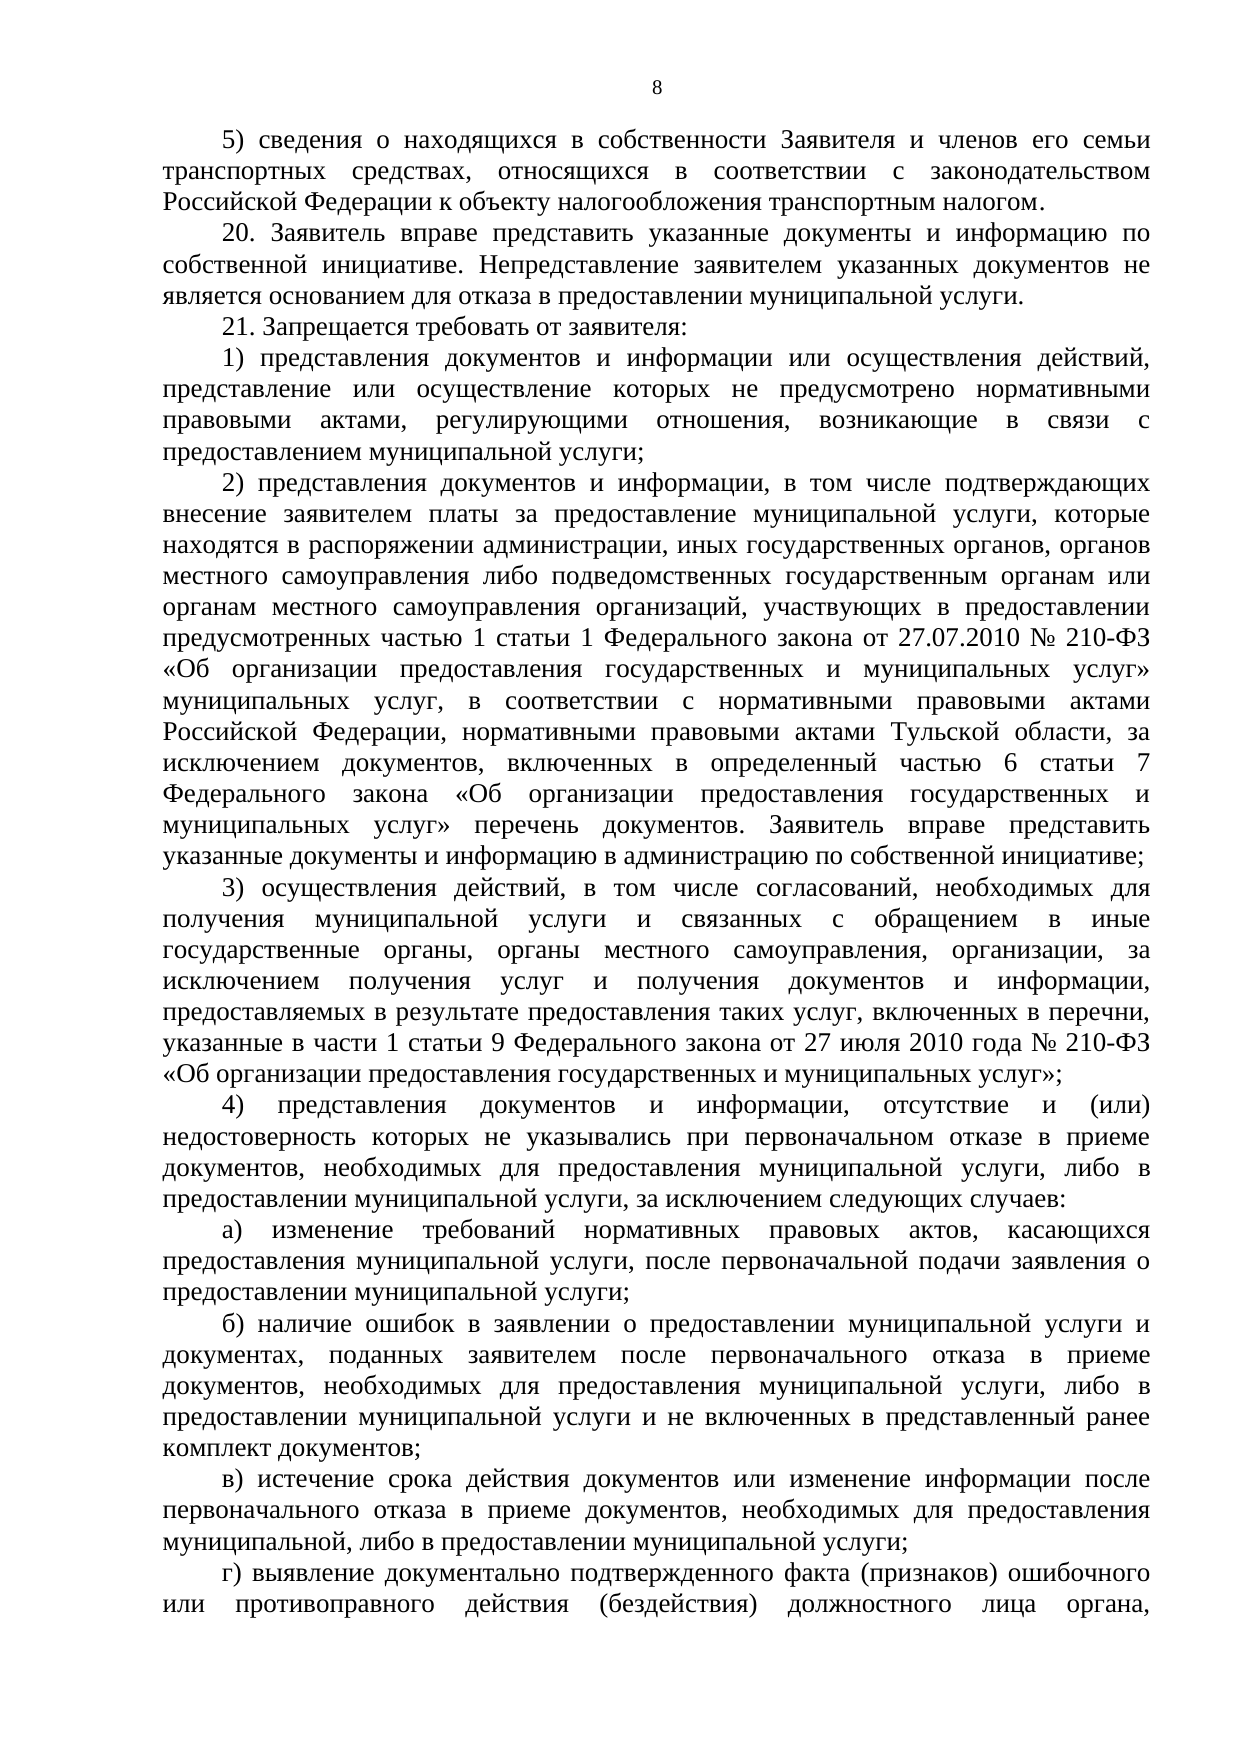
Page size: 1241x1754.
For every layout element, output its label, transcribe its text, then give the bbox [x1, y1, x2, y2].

text 21. Запрещается требовать от заявителя: [162, 310, 1152, 341]
list а) изменение требований нормативных правовых актов, касающихся предоставления муниципальной услуги, после первоначальной подачи заявления о предоставлении муниципальной услуги; [162, 1213, 1152, 1307]
list в) истечение срока действия документов или изменение информации после первоначального отказа в приеме документов, необходимых для предоставления муниципальной, либо в предоставлении муниципальной услуги; [162, 1462, 1152, 1556]
list 4) представления документов и информации, отсутствие и (или) недостоверность которых не указывались при первоначальном отказе в приеме документов, необходимых для предоставления муниципальной услуги, либо в предоставлении муниципальной услуги, за исключением следующих случаев: [162, 1089, 1152, 1213]
list 1) представления документов и информации или осуществления действий, представление или осуществление которых не предусмотрено нормативными правовыми актами, регулирующими отношения, возникающие в связи с предоставлением муниципальной услуги; [162, 341, 1152, 466]
text 5) сведения о находящихся в собственности Заявителя и членов его семьи транспортных средствах, относящихся в соответствии с законодательством Российской Федерации к объекту налогообложения транспортным налогом. [162, 123, 1152, 217]
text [162, 1556, 1152, 1618]
list б) наличие ошибок в заявлении о предоставлении муниципальной услуги и документах, поданных заявителем после первоначального отказа в приеме документов, необходимых для предоставления муниципальной услуги, либо в предоставлении муниципальной услуги и не включенных в представленный ранее комплект документов; [162, 1307, 1152, 1462]
list 2) представления документов и информации, в том числе подтверждающих внесение заявителем платы за предоставление муниципальной услуги, которые находятся в распоряжении администрации, иных государственных органов, органов местного самоуправления либо подведомственных государственным органам или органам местного самоуправления организаций, участвующих в предоставлении предусмотренных частью 1 статьи 1 Федерального закона от 27.07.2010 № 210-ФЗ «Об организации предоставления государственных и муниципальных услуг» муниципальных услуг, в соответствии с нормативными правовыми актами Российской Федерации, нормативными правовыми актами Тульской области, за исключением документов, включенных в определенный частью 6 статьи 7 Федерального закона «Об организации предоставления государственных и муниципальных услуг» перечень документов. Заявитель вправе представить указанные документы и информацию в администрацию по собственной инициативе; [162, 466, 1152, 871]
text 20. Заявитель вправе представить указанные документы и информацию по собственной инициативе. Непредставление заявителем указанных документов не является основанием для отказа в предоставлении муниципальной услуги. [162, 217, 1152, 310]
list 3) осуществления действий, в том числе согласований, необходимых для получения муниципальной услуги и связанных с обращением в иные государственные органы, органы местного самоуправления, организации, за исключением получения услуг и получения документов и информации, предоставляемых в результате предоставления таких услуг, включенных в перечни, указанные в части 1 статьи 9 Федерального закона от 27 июля 2010 года № 210-ФЗ «Об организации предоставления государственных и муниципальных услуг»; [162, 871, 1152, 1089]
